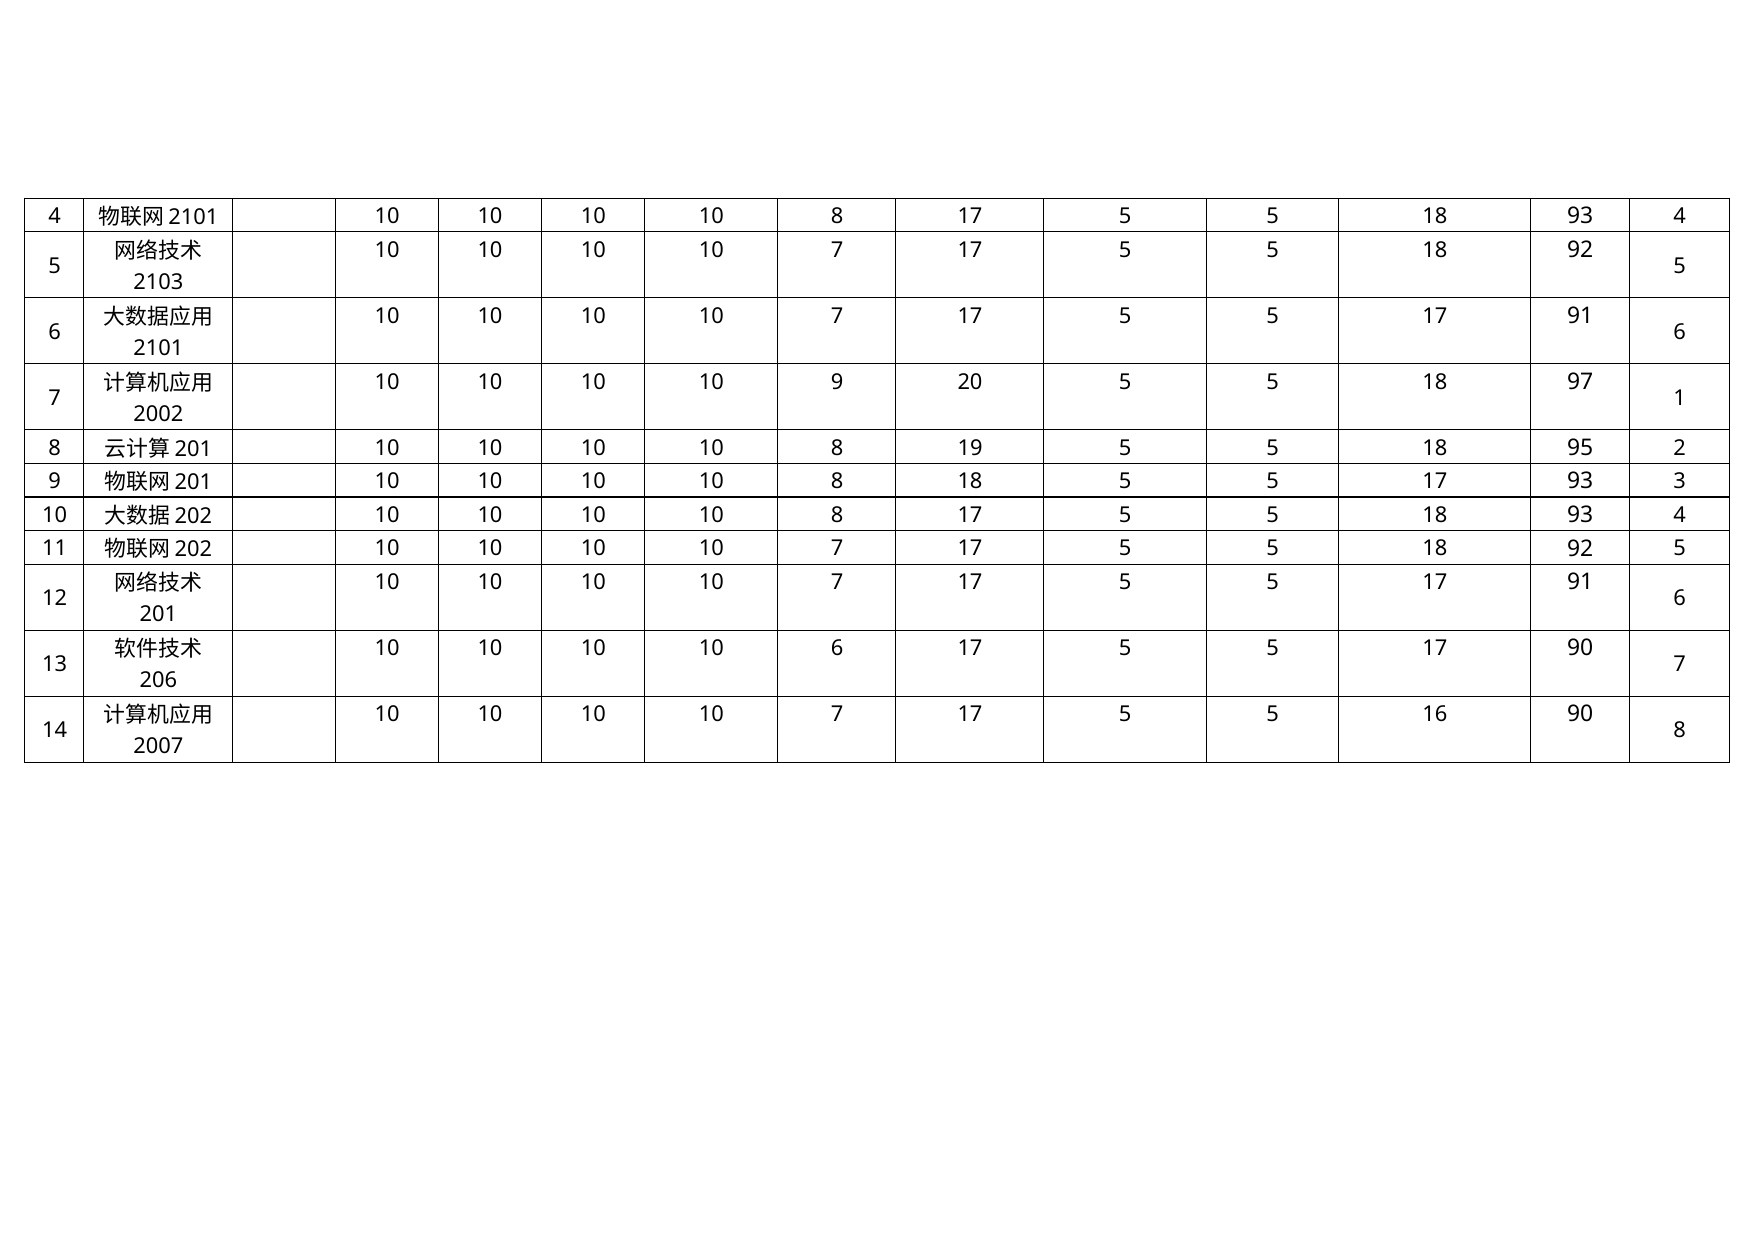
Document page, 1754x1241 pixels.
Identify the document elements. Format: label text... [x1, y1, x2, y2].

table_cell 5 [1044, 631, 1206, 696]
table_cell 7 [778, 298, 895, 363]
table_cell 17 [1339, 631, 1530, 696]
table_cell [233, 199, 335, 231]
table_cell 10 [542, 199, 644, 231]
table_cell 10 [439, 464, 541, 496]
table_cell 6 [778, 631, 895, 696]
table_cell 5 [1207, 364, 1338, 429]
table_cell 10 [439, 199, 541, 231]
table_cell 19 [896, 430, 1043, 463]
table_cell 10 [645, 298, 777, 363]
table_cell 5 [1044, 430, 1206, 463]
table_cell 16 [1339, 697, 1530, 762]
table_cell 5 [1044, 464, 1206, 496]
table_cell 10 [439, 364, 541, 429]
table_cell 8 [778, 199, 895, 231]
table_cell 18 [1339, 364, 1530, 429]
table_cell 10 [336, 565, 438, 629]
table_cell 90 [1531, 697, 1629, 762]
table_cell 17 [896, 697, 1043, 762]
table_cell 10 [645, 464, 777, 496]
table_cell 5 [1207, 565, 1338, 629]
table_cell [233, 232, 335, 297]
table_cell 6 [1630, 298, 1729, 363]
table_cell 17 [896, 498, 1043, 530]
table_cell 13 [25, 631, 83, 696]
table_cell 物联网2101 [84, 199, 232, 231]
table_cell 10 [542, 531, 644, 563]
table_cell 18 [1339, 199, 1530, 231]
table_cell [233, 697, 335, 762]
table_cell 10 [439, 498, 541, 530]
table_cell 大数据202 [84, 498, 232, 530]
table_cell [233, 631, 335, 696]
table_cell 20 [896, 364, 1043, 429]
table_cell 7 [778, 232, 895, 297]
table_cell 91 [1531, 565, 1629, 629]
table_cell 9 [25, 464, 83, 496]
table_cell 10 [336, 464, 438, 496]
table_cell 10 [542, 464, 644, 496]
table_cell 5 [1207, 430, 1338, 463]
table_cell 7 [25, 364, 83, 429]
table_cell 97 [1531, 364, 1629, 429]
table_cell 17 [896, 298, 1043, 363]
table_cell 10 [336, 430, 438, 463]
table_cell 17 [896, 631, 1043, 696]
table_cell 云计算201 [84, 430, 232, 463]
table_cell 7 [778, 697, 895, 762]
table_cell 5 [1044, 232, 1206, 297]
table_cell 93 [1531, 498, 1629, 530]
table_cell 10 [645, 697, 777, 762]
table_cell 10 [439, 565, 541, 629]
table_cell 18 [1339, 498, 1530, 530]
table_cell 10 [542, 565, 644, 629]
table_cell 10 [542, 631, 644, 696]
table_cell [233, 464, 335, 496]
table_cell 5 [1630, 232, 1729, 297]
table_cell 10 [336, 531, 438, 563]
table_cell 5 [1207, 498, 1338, 530]
table_cell 10 [439, 631, 541, 696]
table_cell 17 [896, 232, 1043, 297]
table_cell 物联网202 [84, 531, 232, 563]
table_cell 3 [1630, 464, 1729, 496]
table_cell 10 [336, 697, 438, 762]
table_cell 5 [1044, 697, 1206, 762]
table_cell 10 [336, 498, 438, 530]
table_cell 9 [778, 364, 895, 429]
table_cell 18 [896, 464, 1043, 496]
table_cell 6 [25, 298, 83, 363]
table_cell 5 [1207, 531, 1338, 563]
table_cell 93 [1531, 199, 1629, 231]
table_cell [233, 565, 335, 629]
table_cell 计算机应用2007 [84, 697, 232, 762]
table_cell 18 [1339, 531, 1530, 563]
table_cell 网络技术2103 [84, 232, 232, 297]
table_cell 4 [1630, 199, 1729, 231]
table_cell 计算机应用2002 [84, 364, 232, 429]
table_cell 17 [896, 199, 1043, 231]
table_cell 10 [336, 199, 438, 231]
table_cell 5 [1207, 464, 1338, 496]
table_cell 10 [542, 498, 644, 530]
table_cell 92 [1531, 531, 1629, 563]
table_cell 93 [1531, 464, 1629, 496]
table_cell 10 [645, 232, 777, 297]
table_cell 10 [25, 498, 83, 530]
table_cell 5 [1207, 199, 1338, 231]
table_cell 10 [645, 498, 777, 530]
table_cell 5 [1044, 364, 1206, 429]
table_cell 10 [645, 565, 777, 629]
table_cell 5 [1207, 631, 1338, 696]
table_cell 8 [778, 498, 895, 530]
table_cell 4 [1630, 498, 1729, 530]
table_cell 8 [1630, 697, 1729, 762]
table_cell [233, 531, 335, 563]
table_cell 5 [1207, 697, 1338, 762]
table_cell 90 [1531, 631, 1629, 696]
table_cell 5 [25, 232, 83, 297]
table_cell 17 [1339, 298, 1530, 363]
table_cell 5 [1630, 531, 1729, 563]
table_cell 10 [439, 697, 541, 762]
table_cell 10 [645, 531, 777, 563]
table_cell 10 [542, 697, 644, 762]
table_cell [233, 364, 335, 429]
table_cell 网络技术201 [84, 565, 232, 629]
table_cell 10 [645, 430, 777, 463]
table_cell 91 [1531, 298, 1629, 363]
table_cell 10 [645, 199, 777, 231]
table_cell 10 [439, 531, 541, 563]
table_cell 17 [896, 531, 1043, 563]
table_cell 7 [778, 565, 895, 629]
table_cell 1 [1630, 364, 1729, 429]
table_cell 14 [25, 697, 83, 762]
table_cell 95 [1531, 430, 1629, 463]
table_cell 10 [542, 298, 644, 363]
table_cell 5 [1207, 232, 1338, 297]
table_cell 2 [1630, 430, 1729, 463]
table_cell 7 [1630, 631, 1729, 696]
table_cell 11 [25, 531, 83, 563]
table_cell [233, 430, 335, 463]
table_cell 92 [1531, 232, 1629, 297]
table_cell 10 [542, 364, 644, 429]
table_cell 17 [896, 565, 1043, 629]
table_cell 5 [1044, 531, 1206, 563]
table_cell 8 [778, 430, 895, 463]
table_cell 物联网201 [84, 464, 232, 496]
table_cell 10 [439, 232, 541, 297]
table_cell 5 [1044, 298, 1206, 363]
table_cell 软件技术206 [84, 631, 232, 696]
table_cell 17 [1339, 565, 1530, 629]
table_cell [233, 498, 335, 530]
table_cell 10 [336, 298, 438, 363]
table_cell 10 [336, 364, 438, 429]
table_cell 10 [542, 430, 644, 463]
table_cell 10 [645, 631, 777, 696]
table_cell 18 [1339, 232, 1530, 297]
table_cell 4 [25, 199, 83, 231]
table_cell 10 [439, 298, 541, 363]
table_cell 8 [778, 464, 895, 496]
table_cell 10 [645, 364, 777, 429]
table_cell 12 [25, 565, 83, 629]
table_cell 10 [336, 631, 438, 696]
table_cell [233, 298, 335, 363]
table_cell 8 [25, 430, 83, 463]
table_cell 大数据应用2101 [84, 298, 232, 363]
table_cell 5 [1044, 565, 1206, 629]
table_cell 10 [542, 232, 644, 297]
table_cell 5 [1044, 498, 1206, 530]
table_cell 6 [1630, 565, 1729, 629]
table_cell 7 [778, 531, 895, 563]
table_cell 18 [1339, 430, 1530, 463]
table_cell 10 [336, 232, 438, 297]
table_cell 5 [1207, 298, 1338, 363]
table_cell 17 [1339, 464, 1530, 496]
table_cell 10 [439, 430, 541, 463]
table_cell 5 [1044, 199, 1206, 231]
